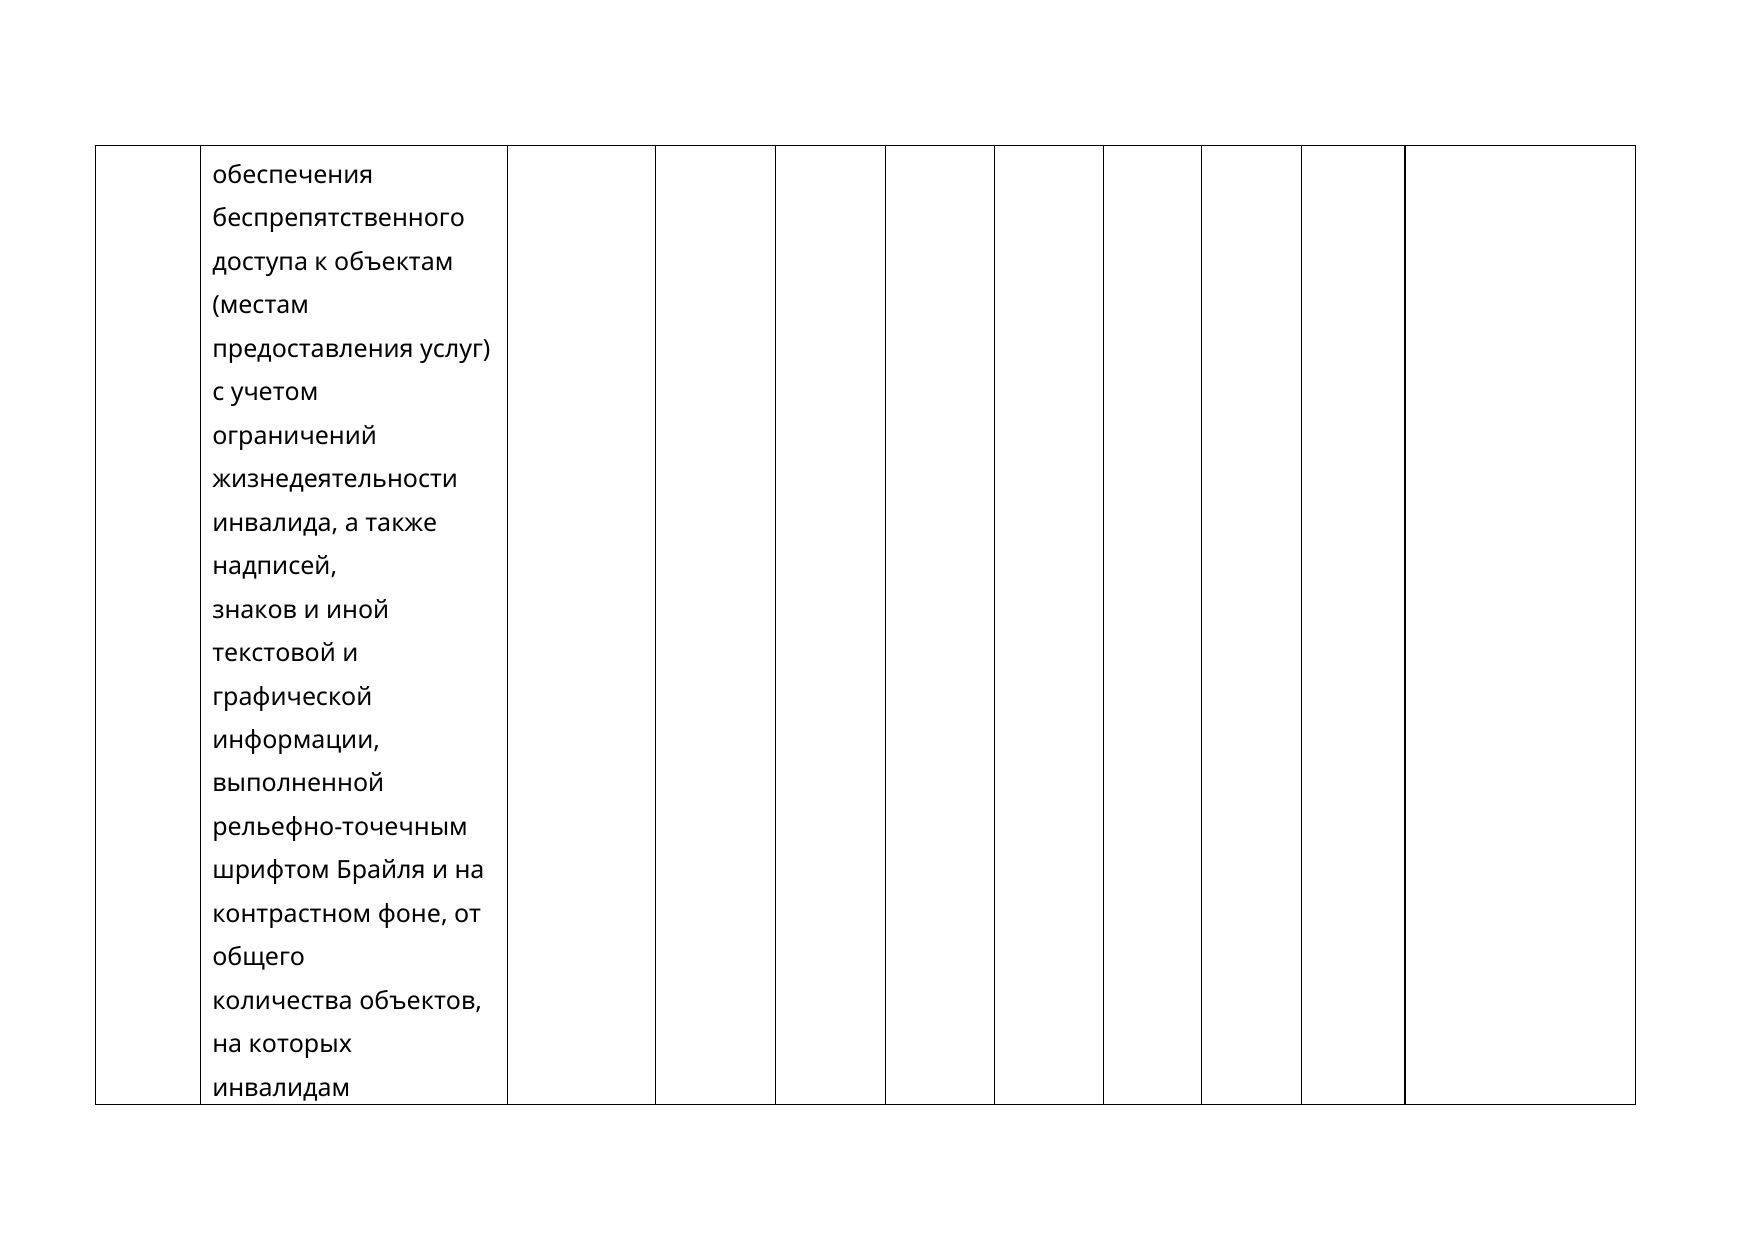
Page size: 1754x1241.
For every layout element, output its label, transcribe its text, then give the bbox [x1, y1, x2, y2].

table_header [1302, 146, 1404, 1104]
table_header [96, 146, 200, 1104]
table_header [776, 146, 885, 1104]
table_header [508, 146, 655, 1104]
table_header [656, 146, 775, 1104]
table_header [995, 146, 1103, 1104]
table_header [1406, 146, 1635, 1104]
table_header [1104, 146, 1201, 1104]
table_header [1202, 146, 1301, 1104]
table_header [886, 146, 994, 1104]
table_header обеспечения беспрепятственного доступа к объектам (местам предоставления услуг) с учетом ограничений жизнедеятельности инвалида, а также надписей, знаков и иной текстовой и графической информации, выполненной рельефно-точечным шрифтом Брайля и на контрастном фоне, от общего количества объектов, на которых инвалидам [201, 146, 507, 1104]
